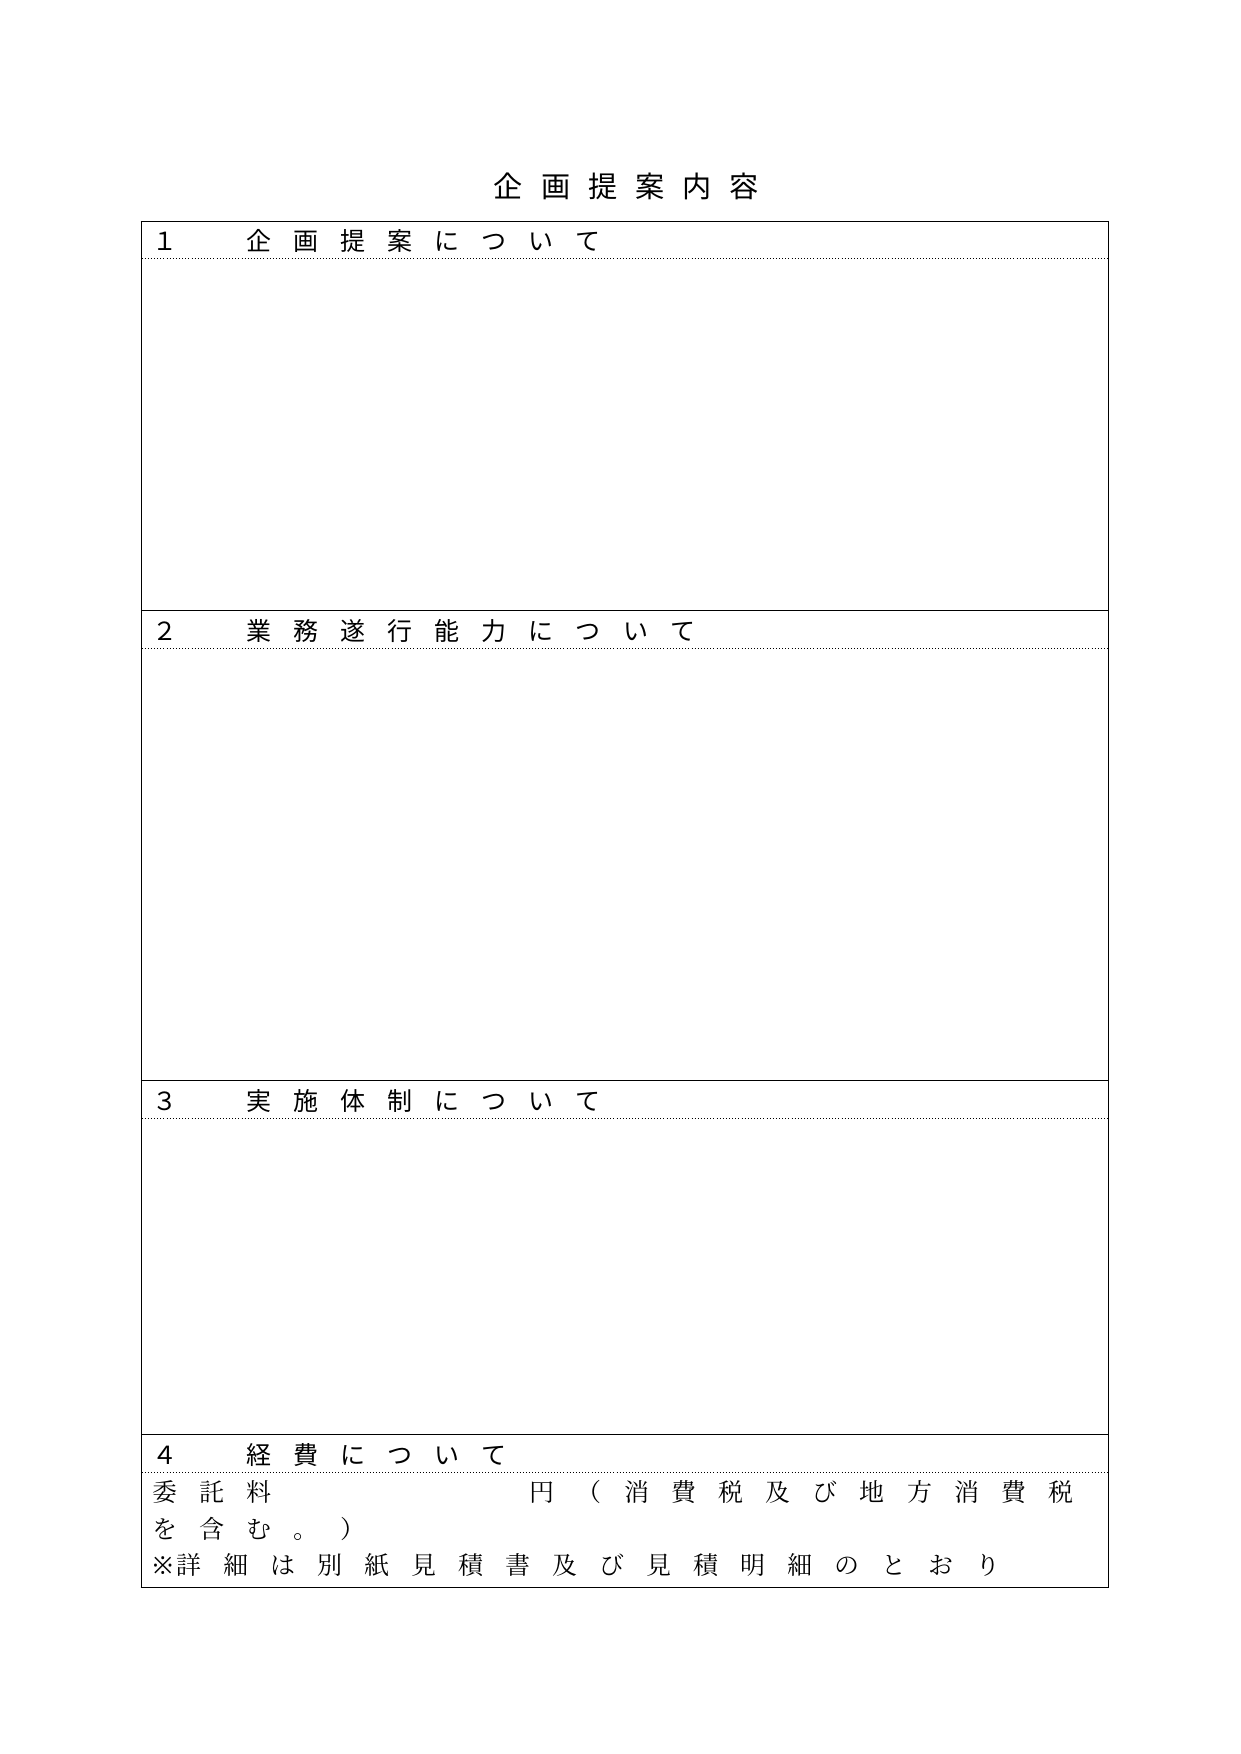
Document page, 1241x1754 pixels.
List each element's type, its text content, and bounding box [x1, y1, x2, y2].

table_cell ２ 業務遂行能力について [142, 611, 1108, 647]
table_cell [142, 1118, 1108, 1434]
table_cell ３ 実施体制について [142, 1081, 1108, 1118]
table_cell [142, 1472, 1108, 1587]
table_cell ４ 経費について [142, 1435, 1108, 1472]
table_header １ 企画提案について [142, 222, 1108, 258]
table_cell [142, 648, 1108, 1080]
text 企画提案内容 [152, 148, 1117, 221]
table_cell [142, 258, 1108, 610]
